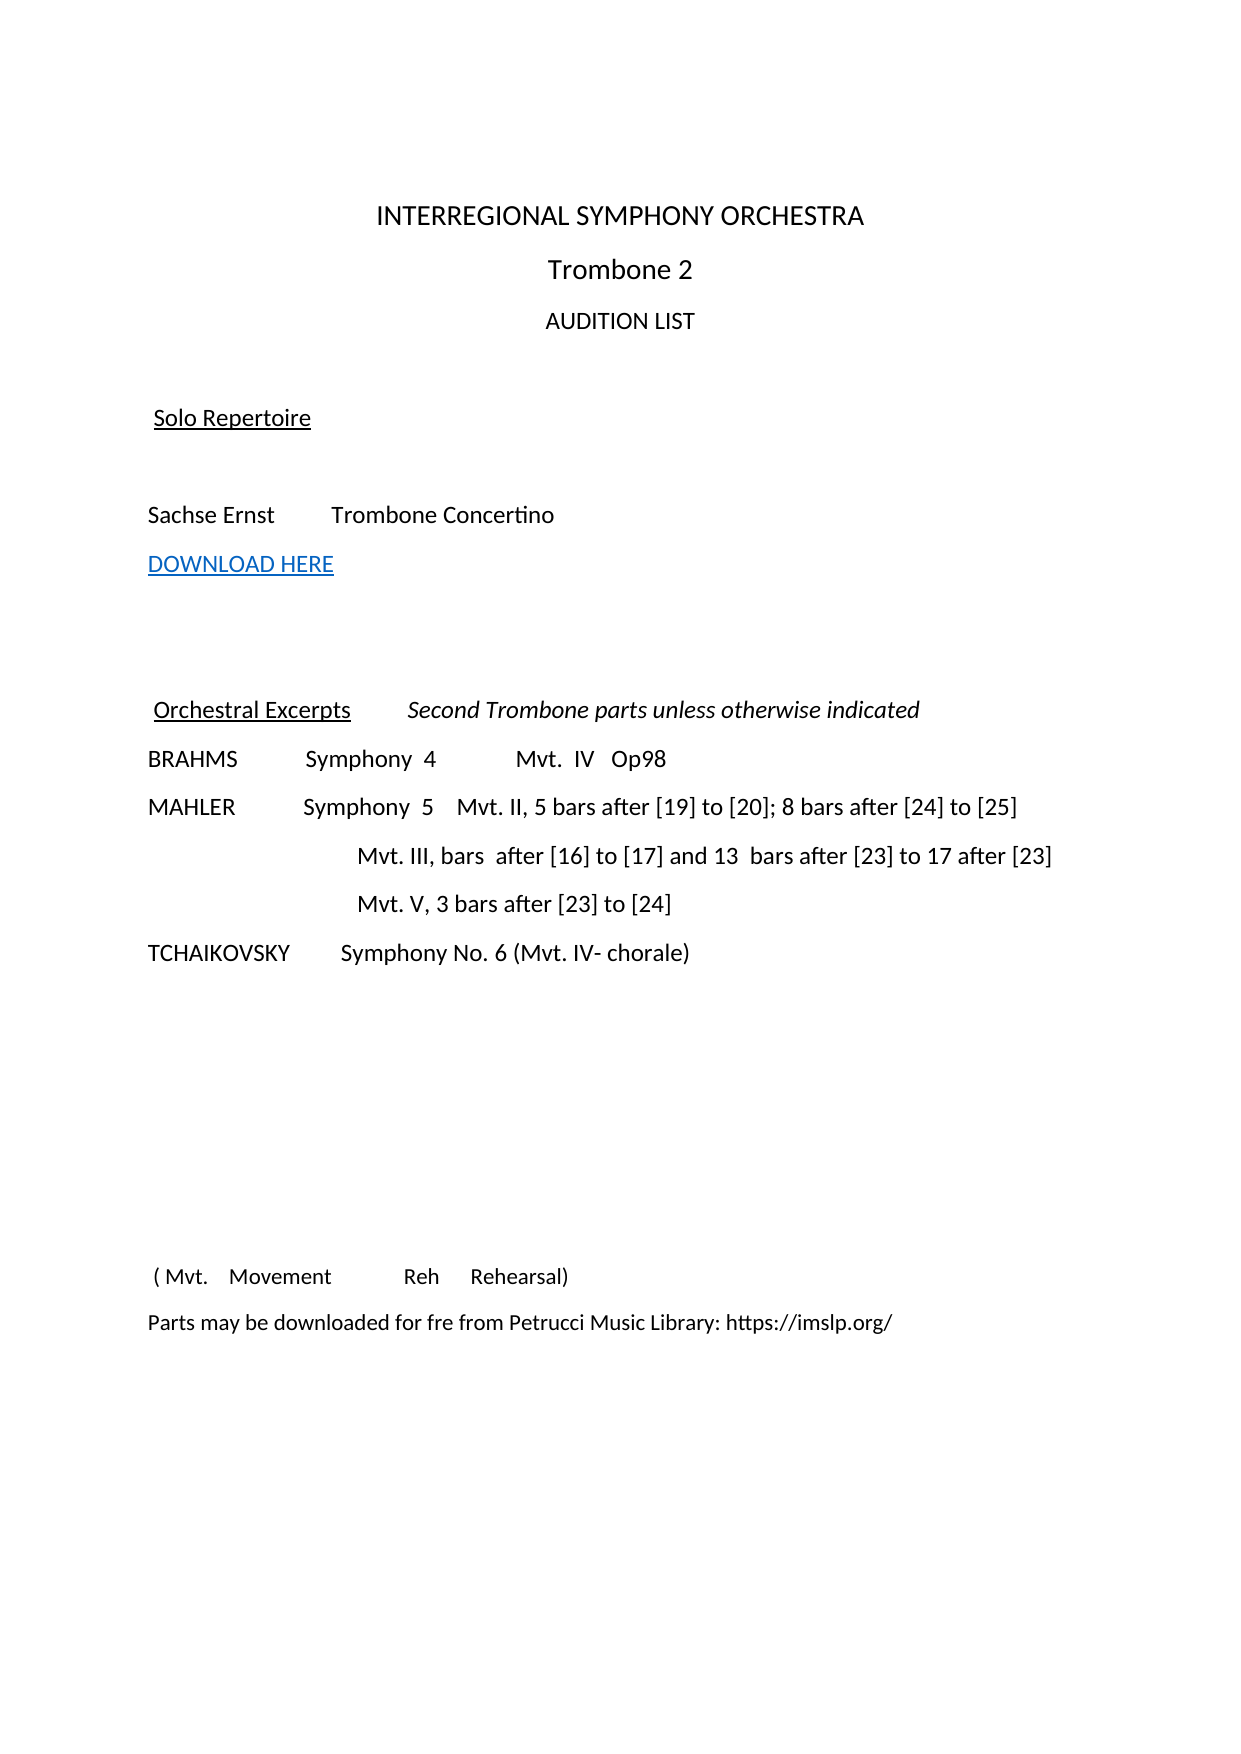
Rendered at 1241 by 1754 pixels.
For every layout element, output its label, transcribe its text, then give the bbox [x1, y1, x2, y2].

text BRAHMS Symphony 4 Mvt. IV Op98 [148, 743, 1093, 773]
text Orchestral Excerpts Second Trombone parts unless otherwise indicated [148, 694, 1093, 724]
text Parts may be downloaded for fre from Petrucci Music Library: https://imslp.org/ [148, 1308, 1093, 1336]
text AUDITION LIST [148, 305, 1093, 335]
text TCHAIKOVSKY Symphony No. 6 (Mvt. IV- chorale) [148, 937, 1093, 968]
text DOWNLOAD HERE [148, 548, 1093, 579]
text Mvt. III, bars after [16] to [17] and 13 bars after [23] to 17 after [23] [148, 840, 1093, 871]
text INTERREGIONAL SYMPHONY ORCHESTRA [148, 197, 1093, 232]
text Sachse Ernst Trombone Concertino [148, 499, 1093, 530]
text Mvt. V, 3 bars after [23] to [24] [148, 889, 1093, 919]
text Solo Repertoire [148, 402, 1093, 433]
text ( Mvt. Movement Reh Rehearsal) [148, 1262, 1093, 1290]
text Trombone 2 [148, 251, 1093, 286]
text MAHLER Symphony 5 Mvt. II, 5 bars after [19] to [20]; 8 bars after [24] to [25] [148, 791, 1093, 822]
